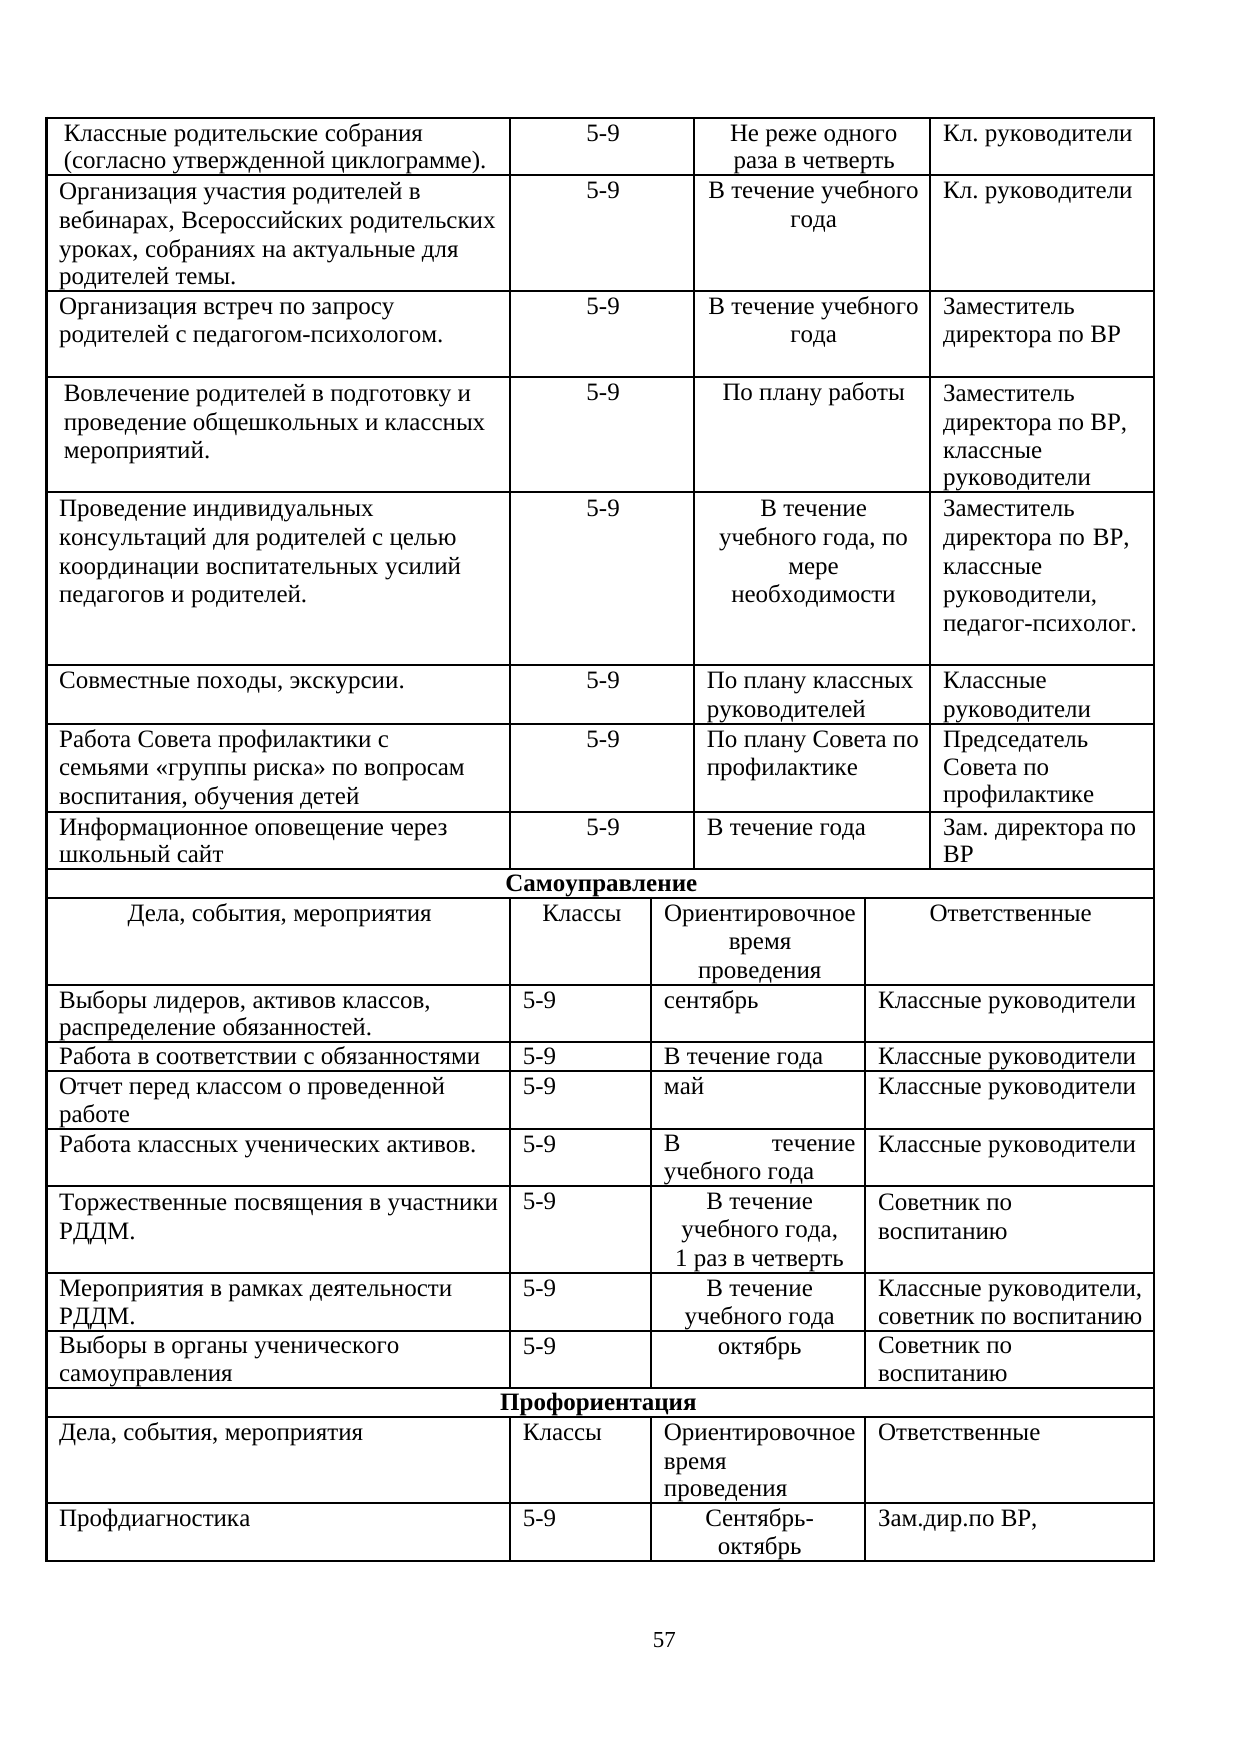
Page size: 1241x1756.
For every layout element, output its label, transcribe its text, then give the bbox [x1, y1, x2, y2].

table_cell В течение учебного года [652, 1130, 864, 1185]
table_cell Заместитель директора по ВР, классные руководители [931, 378, 1153, 491]
table_cell Самоуправление [48, 870, 1153, 897]
table_cell Классные руководители [866, 1072, 1153, 1128]
table_cell В течение года [652, 1043, 864, 1070]
table_cell 5-9 [511, 725, 693, 811]
table_cell Советник по воспитанию [866, 1332, 1153, 1387]
table_cell 5-9 [511, 666, 693, 723]
table_cell 5-9 [511, 176, 693, 290]
table_header Кл. руководители [931, 119, 1153, 174]
table_cell Ответственные [866, 1418, 1153, 1502]
table_cell По плану работы [695, 378, 929, 491]
table_cell В течение года [695, 813, 929, 868]
table_cell Дела, события, мероприятия [48, 899, 509, 984]
table_cell Работа Совета профилактики с семьями «группы риска» по вопросам воспитания, обучения детей [48, 725, 509, 811]
table_cell В течение учебного года, по мере необходимости [695, 493, 929, 664]
table_cell Классные руководители [931, 666, 1153, 723]
table_cell В течение учебного года [695, 176, 929, 290]
table_cell 5-9 [511, 493, 693, 664]
table_cell Советник по воспитанию [866, 1187, 1153, 1272]
table_cell 5-9 [511, 1043, 650, 1070]
table_cell Торжественные посвящения в участники РДДМ. [48, 1187, 509, 1272]
table_cell сентябрь [652, 986, 864, 1041]
table_cell 5-9 [511, 378, 693, 491]
table_cell Председатель Совета по профилактике [931, 725, 1153, 811]
table_cell 5-9 [511, 1504, 650, 1560]
table_cell По плану Совета по профилактике [695, 725, 929, 811]
table_cell Кл. руководители [931, 176, 1153, 290]
table_cell Организация встреч по запросу родителей с педагогом-психологом. [48, 292, 509, 376]
table_cell Профориентация [48, 1389, 1153, 1416]
table_cell Заместитель директора по ВР, классные руководители, педагог-психолог. [931, 493, 1153, 664]
table_cell Мероприятия в рамках деятельности РДДМ. [48, 1274, 509, 1330]
table_cell Дела, события, мероприятия [48, 1418, 509, 1502]
table_cell май [652, 1072, 864, 1128]
table_header Классные родительские собрания (согласно утвержденной циклограмме). [48, 119, 509, 174]
table_cell В течение учебного года [652, 1274, 864, 1330]
table_cell В течение учебного года, 1 раз в четверть [652, 1187, 864, 1272]
table_cell Заместитель директора по ВР [931, 292, 1153, 376]
table_cell 5-9 [511, 1187, 650, 1272]
table_cell октябрь [652, 1332, 864, 1387]
table_cell В течение учебного года [695, 292, 929, 376]
table_cell Работа в соответствии с обязанностями [48, 1043, 509, 1070]
table_cell Классные руководители [866, 1043, 1153, 1070]
table_cell Информационное оповещение через школьный сайт [48, 813, 509, 868]
table_cell Классные руководители, советник по воспитанию [866, 1274, 1153, 1330]
table_cell 5-9 [511, 986, 650, 1041]
table_cell Зам.дир.по ВР, [866, 1504, 1153, 1560]
table_cell Классные руководители [866, 1130, 1153, 1185]
table_cell Ответственные [866, 899, 1153, 984]
table_cell 5-9 [511, 1130, 650, 1185]
table_cell Проведение индивидуальных консультаций для родителей с целью координации воспитательных усилий педагогов и родителей. [48, 493, 509, 664]
table_header Не реже одного раза в четверть [695, 119, 929, 174]
table_cell Работа классных ученических активов. [48, 1130, 509, 1185]
table_cell Классные руководители [866, 986, 1153, 1041]
table_cell 5-9 [511, 1332, 650, 1387]
table_cell Классы [511, 1418, 650, 1502]
table_cell Организация участия родителей в вебинарах, Всероссийских родительских уроках, собраниях на актуальные для родителей темы. [48, 176, 509, 290]
table_cell 5-9 [511, 1274, 650, 1330]
table_cell Вовлечение родителей в подготовку и проведение общешкольных и классных мероприятий. [48, 378, 509, 491]
table_cell 5-9 [511, 292, 693, 376]
table_cell Отчет перед классом о проведенной работе [48, 1072, 509, 1128]
table_cell Сентябрь- октябрь [652, 1504, 864, 1560]
table_cell Выборы в органы ученического самоуправления [48, 1332, 509, 1387]
table_cell По плану классных руководителей [695, 666, 929, 723]
table_cell 5-9 [511, 813, 693, 868]
table_cell Зам. директора по ВР [931, 813, 1153, 868]
table_cell Ориентировочное время проведения [652, 1418, 864, 1502]
table_cell Ориентировочное время проведения [652, 899, 864, 984]
table_cell Профдиагностика [48, 1504, 509, 1560]
table_cell 5-9 [511, 1072, 650, 1128]
table_cell Совместные походы, экскурсии. [48, 666, 509, 723]
table_header 5-9 [511, 119, 693, 174]
table_cell Выборы лидеров, активов классов, распределение обязанностей. [48, 986, 509, 1041]
table_cell Классы [511, 899, 650, 984]
